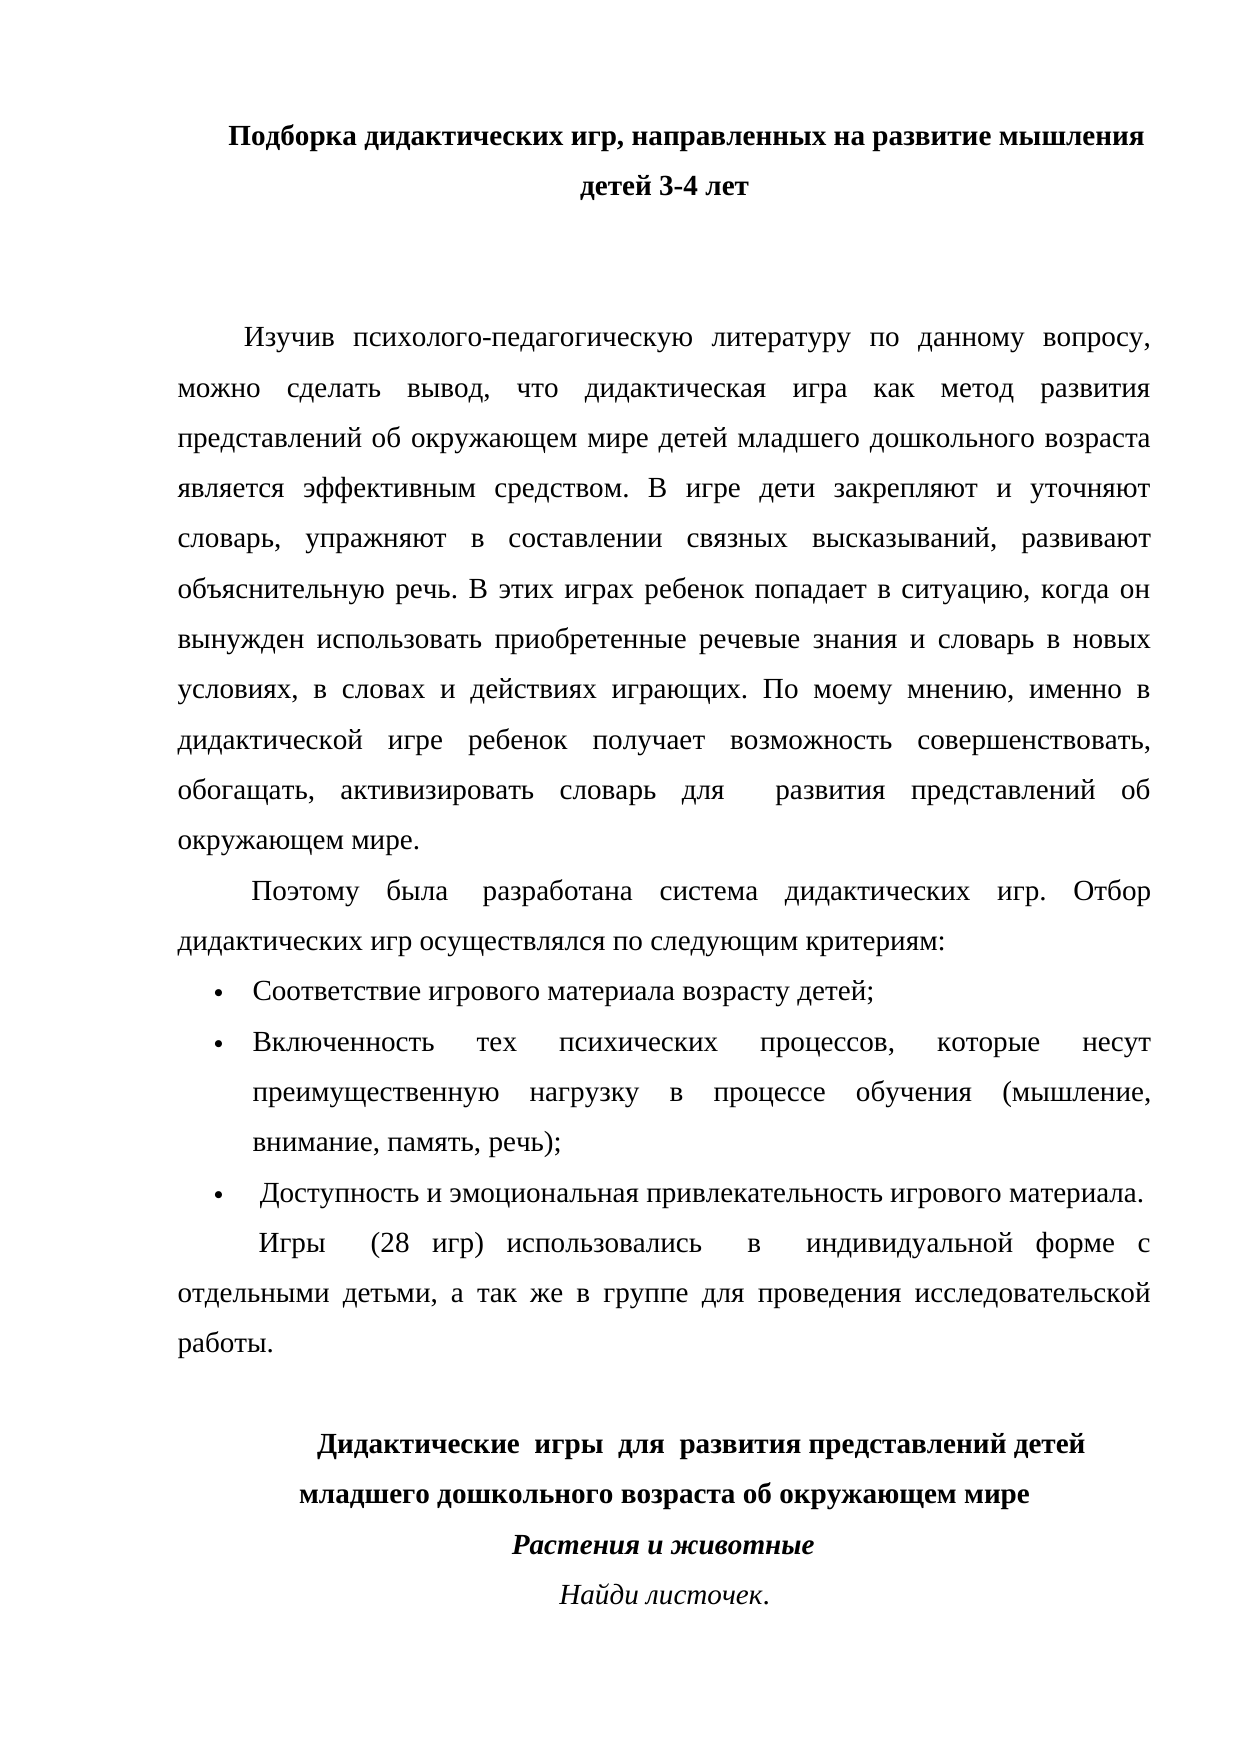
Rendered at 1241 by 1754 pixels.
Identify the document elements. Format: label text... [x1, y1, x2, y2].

text Дидактические игры для развития представлений детей младшего дошкольного возраста об окружающем мире [177, 1426, 1152, 1510]
list Доступность и эмоциональная привлекательность игрового материала. [215, 1175, 1152, 1208]
list Включенность тех психических процессов, которые несут преимущественную нагрузку в процессе обучения (мышление, внимание, память, речь); [215, 1024, 1152, 1158]
text Изучив психолого-педагогическую литературу по данному вопросу, можно сделать вывод, что дидактическая игра как метод развития представлений об окружающем мире детей младшего дошкольного возраста является эффективным средством. В игре дети закрепляют и уточняют словарь, упражняют в составлении связных высказываний, развивают объяснительную речь. В этих играх ребенок попадает в ситуацию, когда он вынужден использовать приобретенные речевые знания и словарь в новых условиях, в словах и действиях играющих. По моему мнению, именно в дидактической игре ребенок получает возможность совершенствовать, обогащать, активизировать словарь для развития представлений об окружающем мире. [177, 319, 1152, 856]
list Соответствие игрового материала возрасту детей; [215, 973, 1152, 1007]
text Подборка дидактических игр, направленных на развитие мышления детей 3-4 лет [177, 118, 1152, 202]
text Растения и животные [177, 1527, 1152, 1560]
text Поэтому была разработана система дидактических игр. Отбор дидактических игр осуществлялся по следующим критериям: [177, 873, 1152, 957]
text Игры (28 игр) использовались в индивидуальной форме с отдельными детьми, а так же в группе для проведения исследовательской работы. [177, 1225, 1152, 1359]
text Найди листочек. [177, 1577, 1152, 1611]
